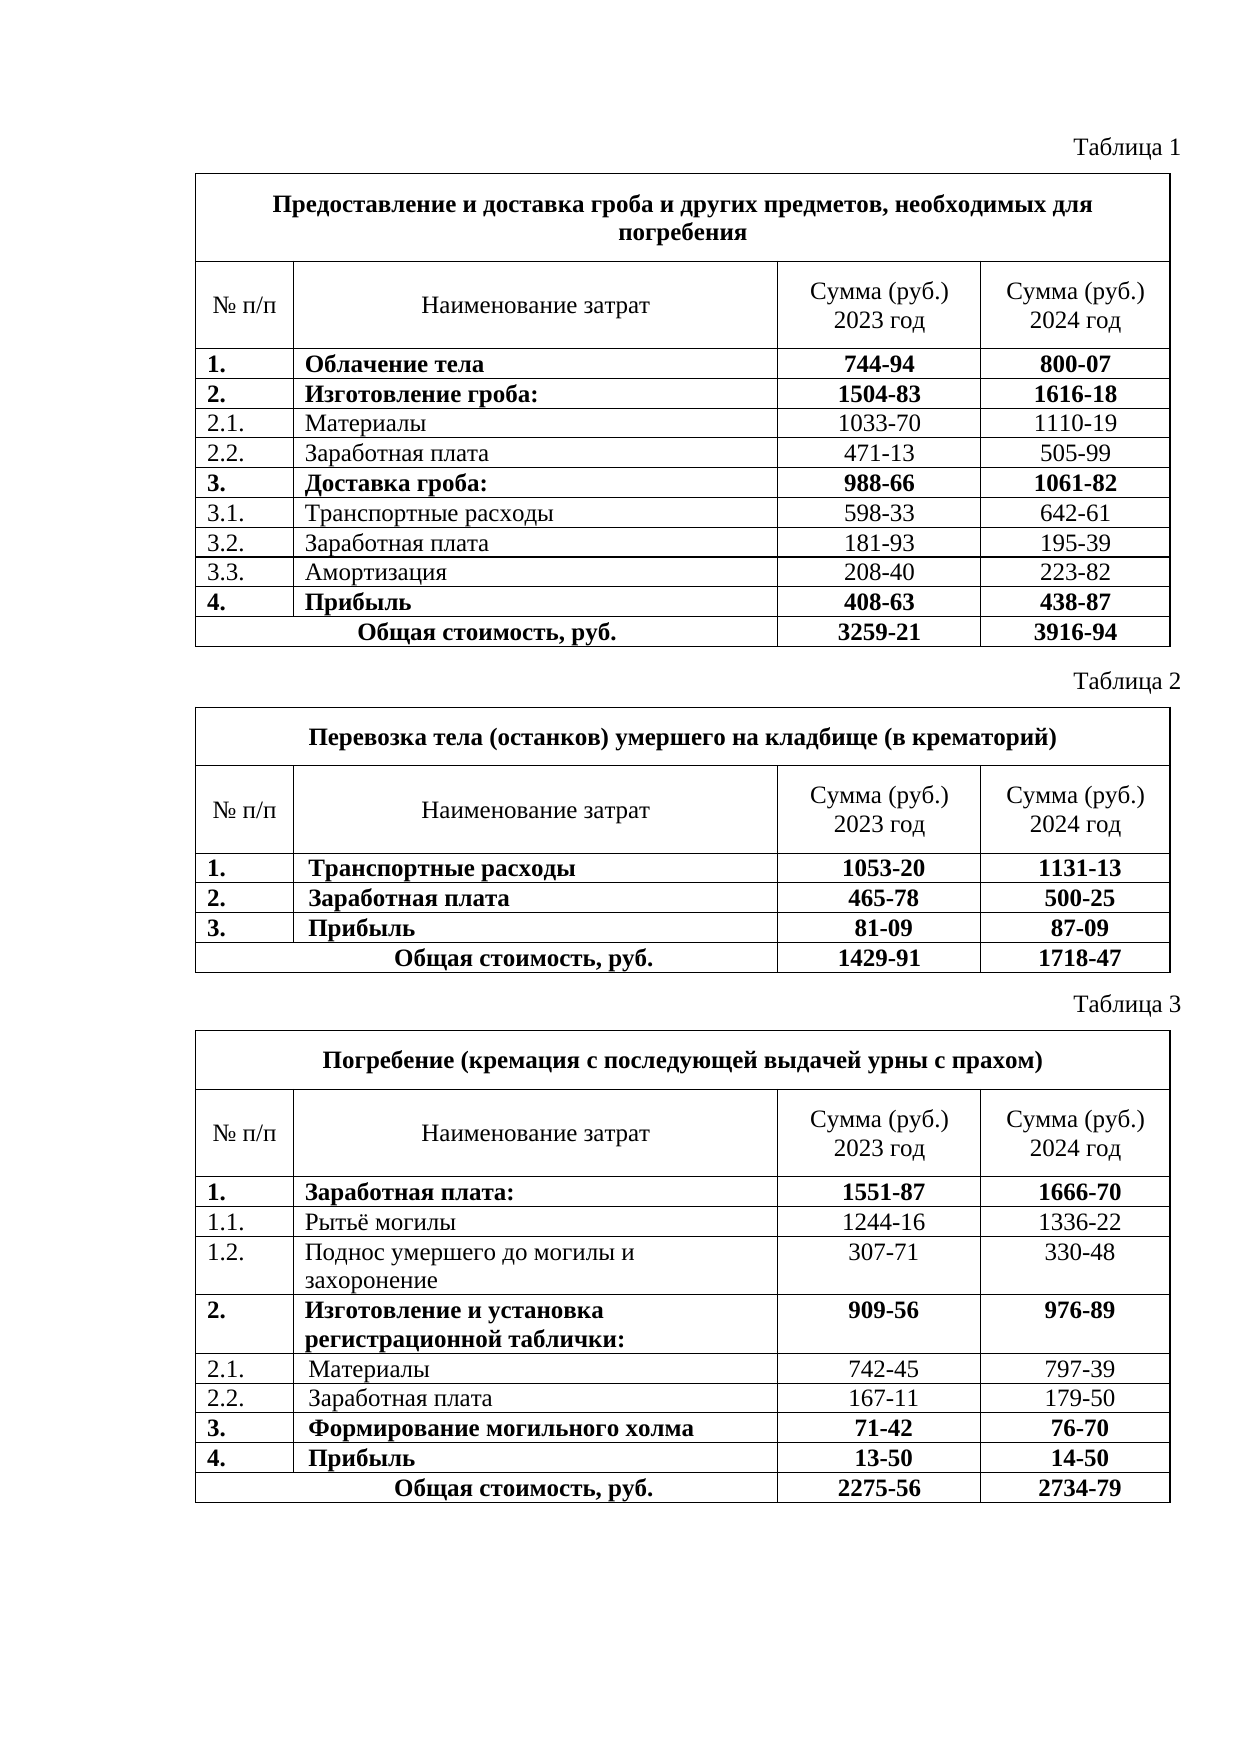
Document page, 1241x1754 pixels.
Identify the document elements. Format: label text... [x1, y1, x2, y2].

table_cell 2. [196, 1295, 293, 1353]
table_cell 1336-22 [981, 1207, 1169, 1236]
table_cell 2. [196, 379, 293, 407]
table_cell Наименование затрат [294, 262, 777, 348]
table_cell Общая стоимость, руб. [196, 617, 777, 646]
table_cell 1616-18 [981, 379, 1169, 407]
table_cell 1666-70 [981, 1177, 1169, 1206]
table_cell 1.2. [196, 1237, 293, 1294]
table_cell 1429-91 [778, 943, 980, 972]
table_cell Сумма (руб.) 2023 год [778, 1090, 980, 1176]
table_cell 181-93 [778, 528, 980, 556]
table_cell 223-82 [981, 558, 1169, 586]
table_cell 742-45 [778, 1354, 980, 1382]
table_cell 408-63 [778, 587, 980, 616]
table_cell 1. [196, 349, 293, 378]
text Таблица 3 [207, 989, 1181, 1018]
table_cell 307-71 [778, 1237, 980, 1294]
table_cell Доставка гроба: [294, 468, 777, 497]
table_cell Рытьё могилы [294, 1207, 777, 1236]
table_cell 2.2. [196, 1384, 293, 1412]
table_cell 909-56 [778, 1295, 980, 1353]
table_cell 1061-82 [981, 468, 1169, 497]
table_cell 3916-94 [981, 617, 1169, 646]
table_cell 3.2. [196, 528, 293, 556]
table_cell № п/п [196, 262, 293, 348]
table_header Предоставление и доставка гроба и других предметов, необходимых для погребения [196, 174, 1169, 261]
table_cell Прибыль [294, 913, 777, 942]
table_cell 800-07 [981, 349, 1169, 378]
table_cell Сумма (руб.) 2023 год [778, 766, 980, 852]
table_cell Транспортные расходы [294, 498, 777, 527]
table_cell 167-11 [778, 1384, 980, 1412]
table_cell 988-66 [778, 468, 980, 497]
table_cell Заработная плата [294, 438, 777, 467]
table_cell 81-09 [778, 913, 980, 942]
table_cell 76-70 [981, 1413, 1169, 1442]
table_cell 1244-16 [778, 1207, 980, 1236]
table_cell 2734-79 [981, 1473, 1169, 1502]
table_cell Материалы [294, 1354, 777, 1382]
table_header Перевозка тела (останков) умершего на кладбище (в крематорий) [196, 708, 1169, 765]
table_cell Заработная плата [294, 1384, 777, 1412]
table_cell 1110-19 [981, 409, 1169, 437]
table_cell 1053-20 [778, 854, 980, 882]
table_cell 14-50 [981, 1443, 1169, 1472]
table_cell 1131-13 [981, 854, 1169, 882]
table_cell 3.1. [196, 498, 293, 527]
table_cell 3.3. [196, 558, 293, 586]
table_header Погребение (кремация с последующей выдачей урны с прахом) [196, 1031, 1169, 1089]
table_cell Изготовление и установка регистрационной таблички: [294, 1295, 777, 1353]
table_cell 1. [196, 854, 293, 882]
table_cell 87-09 [981, 913, 1169, 942]
table_cell 465-78 [778, 883, 980, 912]
table_cell 797-39 [981, 1354, 1169, 1382]
table_cell 2.1. [196, 1354, 293, 1382]
table_cell 3. [196, 913, 293, 942]
table_cell Сумма (руб.) 2023 год [778, 262, 980, 348]
table_cell Наименование затрат [294, 1090, 777, 1176]
table_cell 1504-83 [778, 379, 980, 407]
table_cell 1033-70 [778, 409, 980, 437]
table_cell Заработная плата [294, 883, 777, 912]
table_cell 744-94 [778, 349, 980, 378]
table_cell Изготовление гроба: [294, 379, 777, 407]
table_cell 1551-87 [778, 1177, 980, 1206]
table_cell 2.1. [196, 409, 293, 437]
table_cell Материалы [294, 409, 777, 437]
table_cell Наименование затрат [294, 766, 777, 852]
table_cell 976-89 [981, 1295, 1169, 1353]
text Таблица 1 [207, 132, 1181, 161]
table_cell 598-33 [778, 498, 980, 527]
table_cell 500-25 [981, 883, 1169, 912]
text Таблица 2 [207, 666, 1181, 695]
table_cell Прибыль [294, 587, 777, 616]
table_cell 179-50 [981, 1384, 1169, 1412]
table_cell Сумма (руб.) 2024 год [981, 262, 1169, 348]
table_cell 71-42 [778, 1413, 980, 1442]
table_cell 1718-47 [981, 943, 1169, 972]
table_cell Прибыль [294, 1443, 777, 1472]
table_cell Амортизация [294, 558, 777, 586]
table_cell Сумма (руб.) 2024 год [981, 1090, 1169, 1176]
table_cell 642-61 [981, 498, 1169, 527]
table_cell Заработная плата [294, 528, 777, 556]
table_cell 3. [196, 1413, 293, 1442]
table_cell 195-39 [981, 528, 1169, 556]
table_cell Сумма (руб.) 2024 год [981, 766, 1169, 852]
table_cell Общая стоимость, руб. [196, 1473, 777, 1502]
table_cell Поднос умершего до могилы и захоронение [294, 1237, 777, 1294]
table_cell 1.1. [196, 1207, 293, 1236]
table_cell 471-13 [778, 438, 980, 467]
table_cell 4. [196, 1443, 293, 1472]
table_cell 505-99 [981, 438, 1169, 467]
table_cell Заработная плата: [294, 1177, 777, 1206]
table_cell 208-40 [778, 558, 980, 586]
table_cell 4. [196, 587, 293, 616]
table_cell 2275-56 [778, 1473, 980, 1502]
table_cell 438-87 [981, 587, 1169, 616]
table_cell 3259-21 [778, 617, 980, 646]
table_cell 13-50 [778, 1443, 980, 1472]
table_cell № п/п [196, 766, 293, 852]
table_cell 330-48 [981, 1237, 1169, 1294]
table_cell Формирование могильного холма [294, 1413, 777, 1442]
table_cell 3. [196, 468, 293, 497]
table_cell 2.2. [196, 438, 293, 467]
table_cell № п/п [196, 1090, 293, 1176]
table_cell Транспортные расходы [294, 854, 777, 882]
table_cell 1. [196, 1177, 293, 1206]
table_cell Облачение тела [294, 349, 777, 378]
table_cell 2. [196, 883, 293, 912]
table_cell Общая стоимость, руб. [196, 943, 777, 972]
